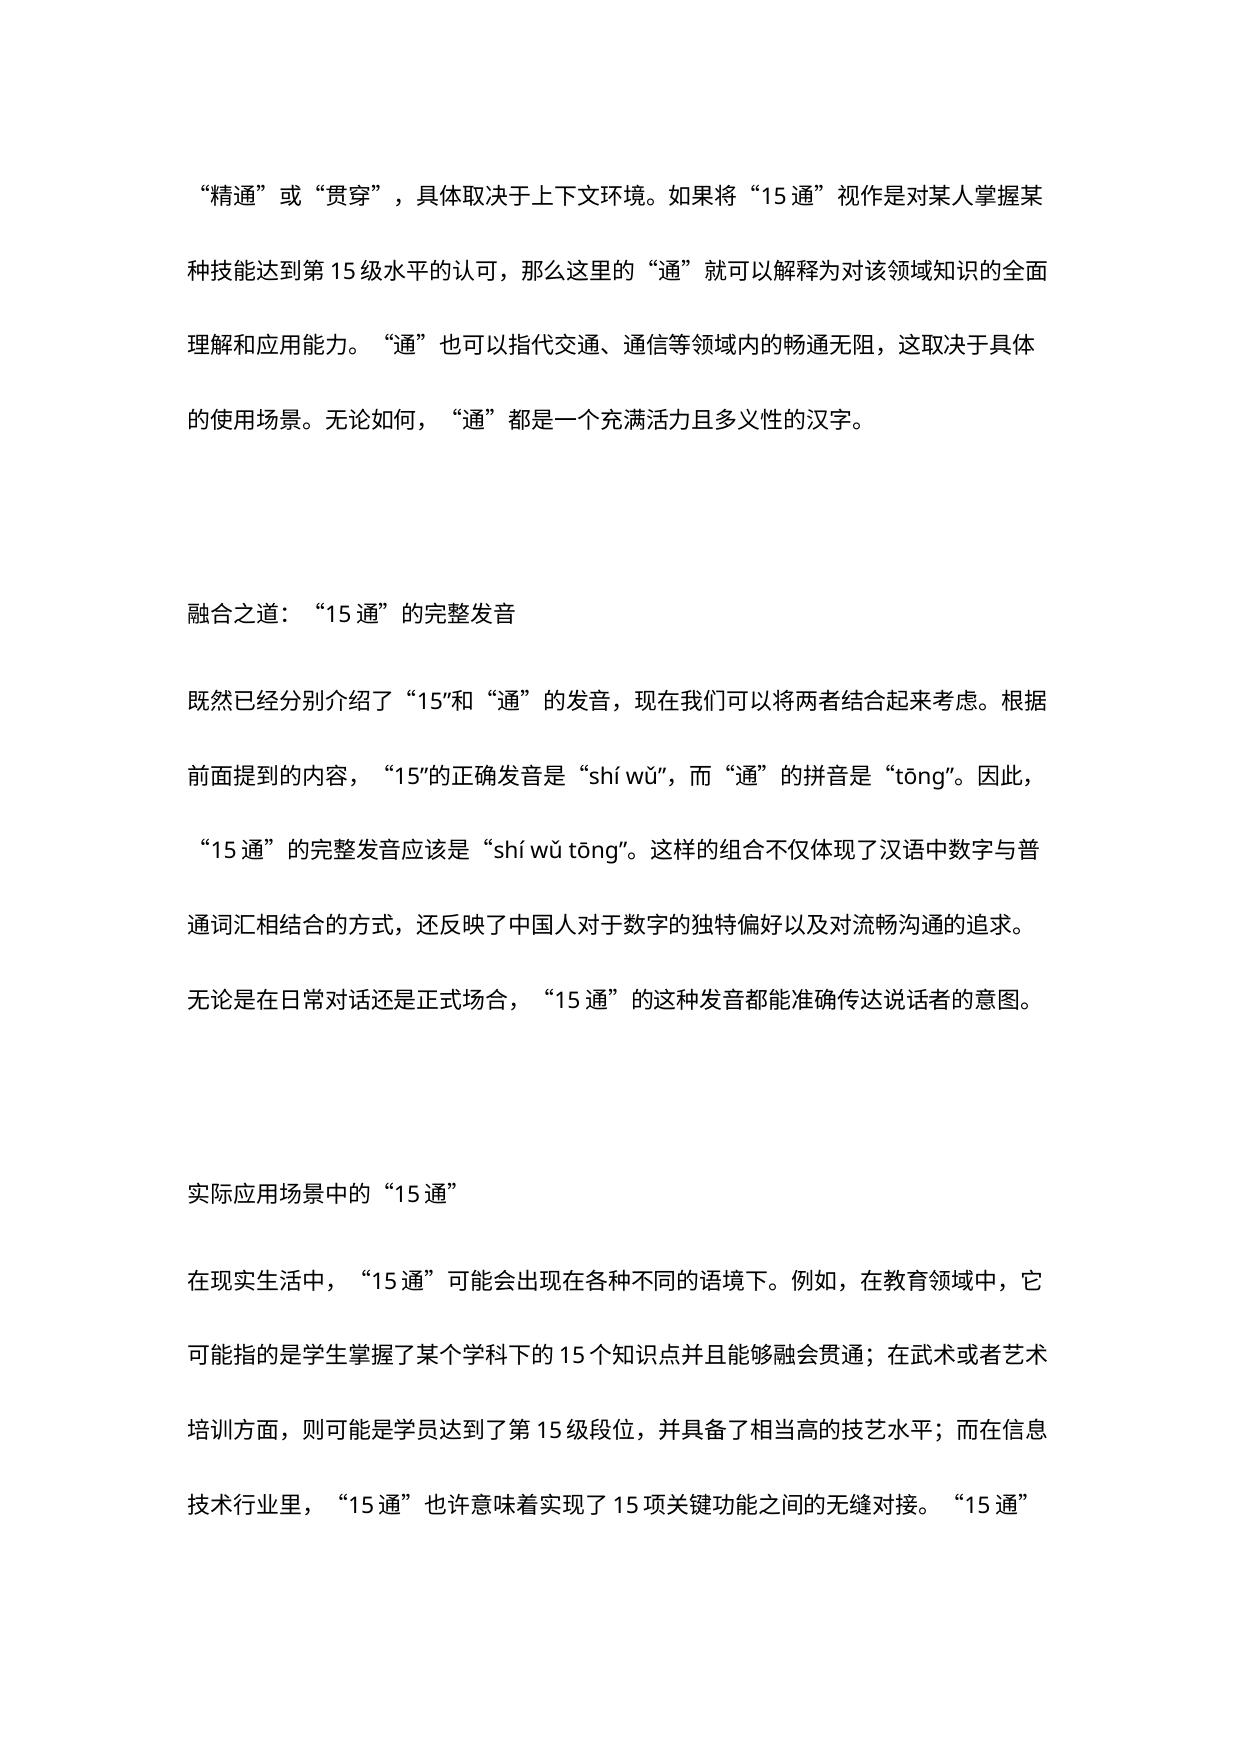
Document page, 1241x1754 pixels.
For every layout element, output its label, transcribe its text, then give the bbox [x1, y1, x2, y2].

text 既然已经分别介绍了“15”和“通”的发音，现在我们可以将两者结合起来考虑。根据前面提到的内容，“15”的正确发音是“shí wǔ”，而“通”的拼音是“tōng”。因此，“15通”的完整发音应该是“shí wǔ tōng”。这样的组合不仅体现了汉语中数字与普通词汇相结合的方式，还反映了中国人对于数字的独特偏好以及对流畅沟通的追求。无论是在日常对话还是正式场合，“15通”的这种发音都能准确传达说话者的意图。 [187, 667, 1053, 1031]
text 融合之道：“15通”的完整发音 [187, 580, 1053, 645]
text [187, 162, 1053, 451]
text 实际应用场景中的“15通” [187, 1160, 1053, 1225]
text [187, 1247, 1053, 1536]
